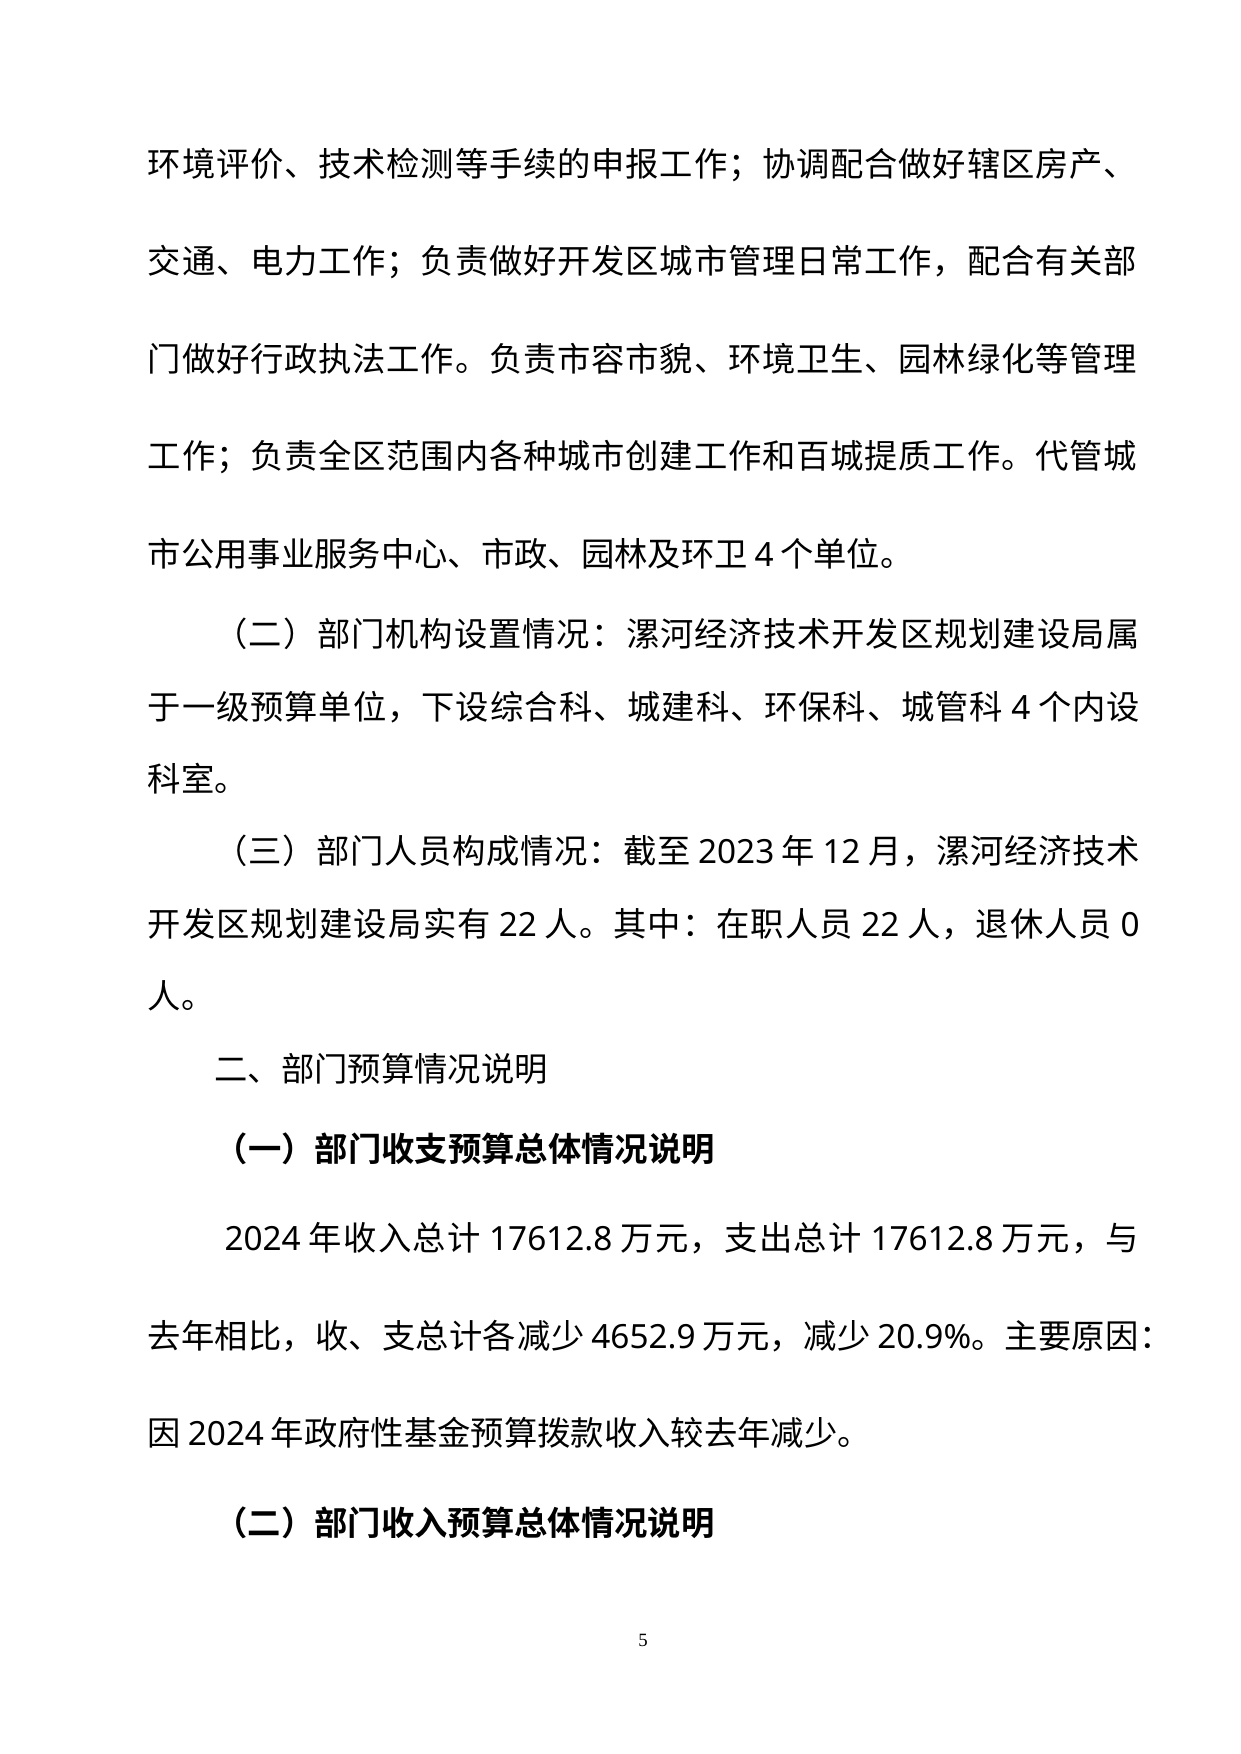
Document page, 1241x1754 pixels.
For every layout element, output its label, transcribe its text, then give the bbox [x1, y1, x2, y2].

text 2024年收入总计17612.8万元，支出总计17612.8万元，与去年相比，收、支总计各减少4652.9万元，减少20.9%。主要原因：因2024年政府性基金预算拨款收入较去年减少。 [148, 1204, 1140, 1464]
list 部门收入预算总体情况说明 [214, 1488, 1140, 1553]
text 二、部门预算情况说明 [148, 1043, 1140, 1091]
text （三）部门人员构成情况：截至2023年12月，漯河经济技术开发区规划建设局实有22人。其中：在职人员22人，退休人员0人。 [148, 825, 1140, 1018]
text （二）部门机构设置情况：漯河经济技术开发区规划建设局属于一级预算单位，下设综合科、城建科、环保科、城管科4个内设科室。 [148, 608, 1140, 801]
text （一）部门收支预算总体情况说明 [148, 1115, 1140, 1180]
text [148, 129, 1140, 584]
